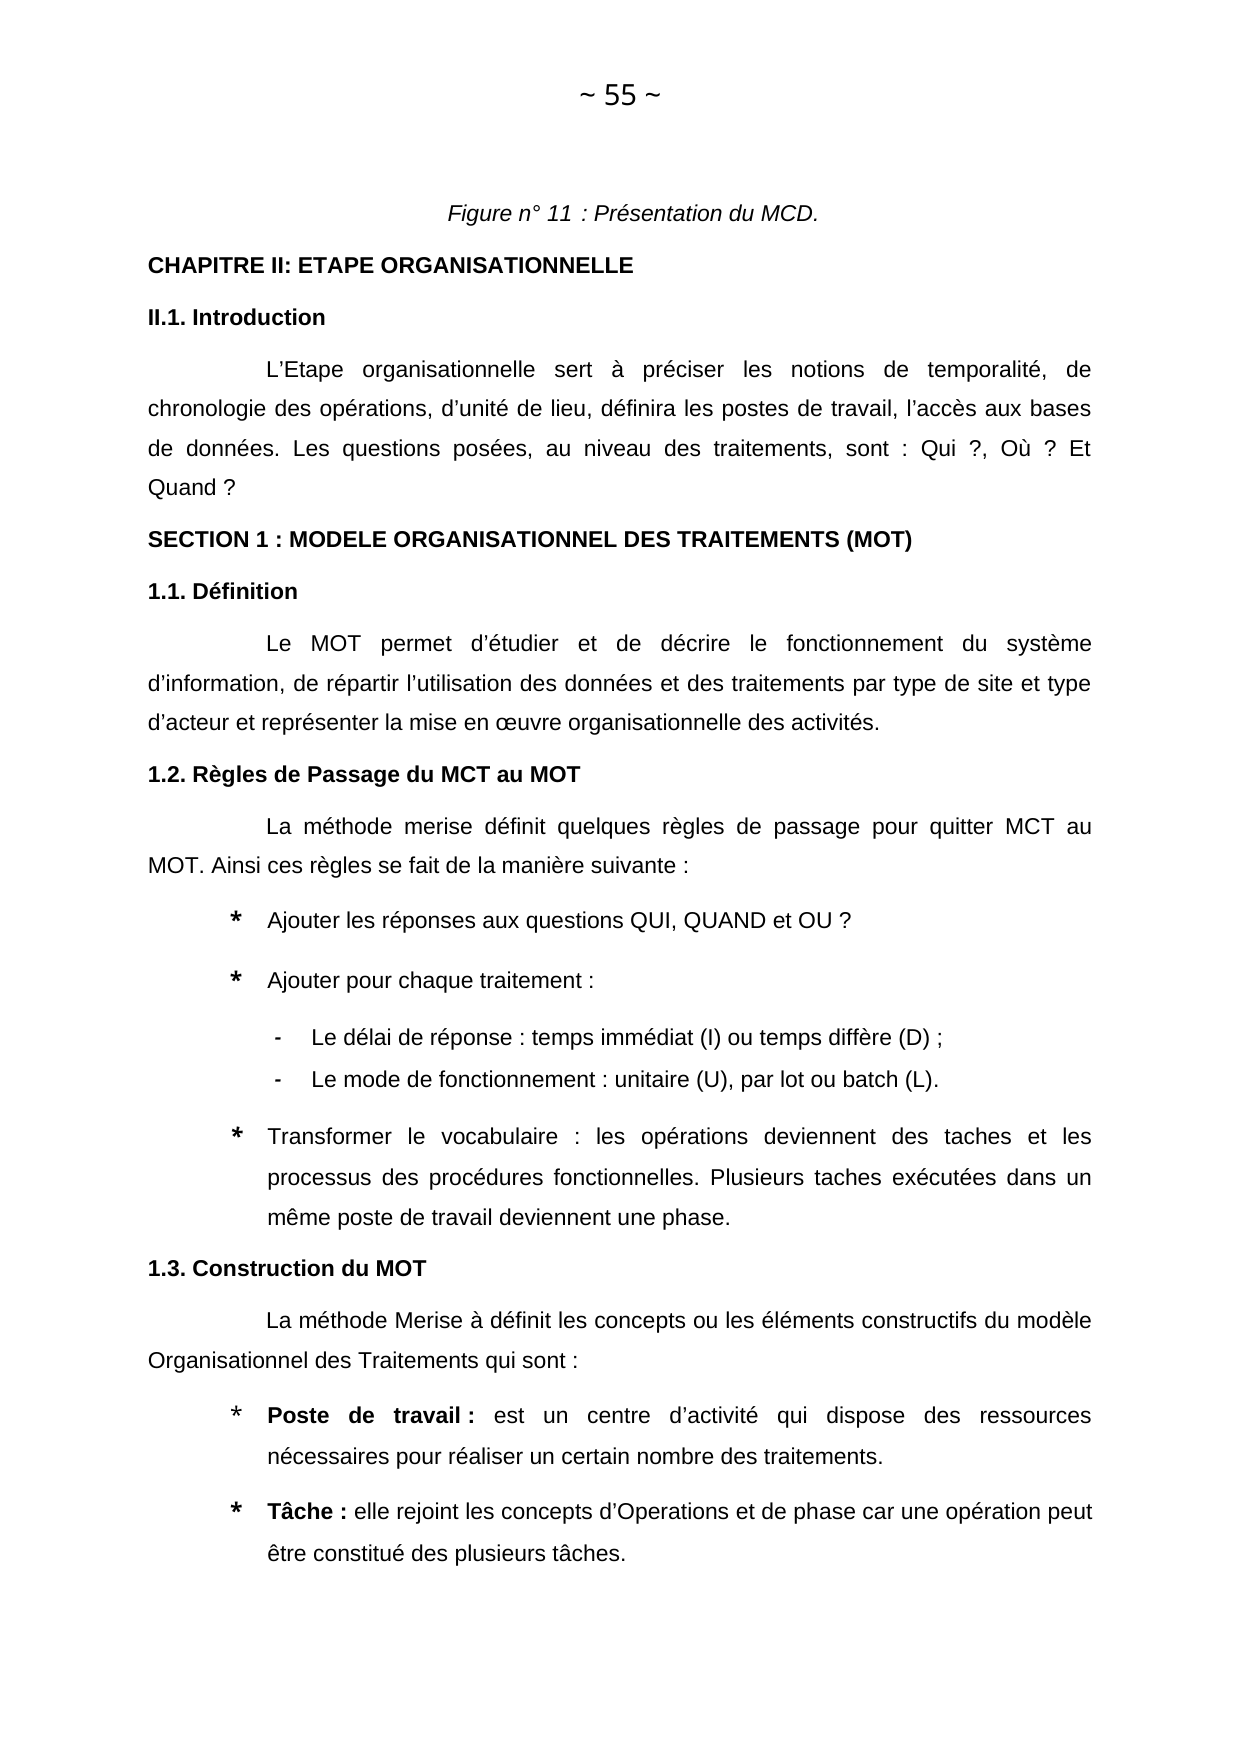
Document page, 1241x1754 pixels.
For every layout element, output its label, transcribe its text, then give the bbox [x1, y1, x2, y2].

text Figure n° 11 : Présentation du MCD. [148, 200, 1091, 226]
text II.1. Introduction [148, 304, 1092, 330]
list Transformer le vocabulaire : les opérations deviennent des taches et les processus des procédures fonctionnelles. Plusieurs taches exécutées dans un même poste de travail deviennent une phase. [229, 1119, 1092, 1230]
text 1.3. Construction du MOT [148, 1255, 1092, 1282]
list Ajouter pour chaque traitement : [229, 964, 1092, 995]
list Le délai de réponse : temps immédiat (I) ou temps diffère (D) ; [274, 1023, 1092, 1051]
list Le mode de fonctionnement : unitaire (U), par lot ou batch (L). [274, 1065, 1092, 1093]
list Ajouter les réponses aux questions QUI, QUAND et OU ? [229, 904, 1092, 936]
text La méthode Merise à définit les concepts ou les éléments constructifs du modèle Organisationnel des Traitements qui sont : [148, 1307, 1092, 1373]
text L’Etape organisationnelle sert à préciser les notions de temporalité, de chronologie des opérations, d’unité de lieu, définira les postes de travail, l’accès aux bases de données. Les questions posées, au niveau des traitements, sont : Qui ?, Où ? Et Quand ? [148, 356, 1092, 500]
text La méthode merise définit quelques règles de passage pour quitter MCT au MOT. Ainsi ces règles se fait de la manière suivante : [148, 813, 1092, 879]
text 1.1. Définition [148, 578, 1092, 604]
text 1.2. Règles de Passage du MCT au MOT [148, 761, 1092, 787]
list Poste de travail : est un centre d’activité qui dispose des ressources nécessaires pour réaliser un certain nombre des traitements. [230, 1399, 1092, 1469]
text SECTION 1 : MODELE ORGANISATIONNEL DES TRAITEMENTS (MOT) [148, 526, 1092, 552]
text CHAPITRE II: ETAPE ORGANISATIONNELLE [148, 252, 1092, 278]
text Le MOT permet d’étudier et de décrire le fonctionnement du système d’information, de répartir l’utilisation des données et des traitements par type de site et type d’acteur et représenter la mise en œuvre organisationnelle des activités. [148, 630, 1092, 735]
list Tâche : elle rejoint les concepts d’Operations et de phase car une opération peut être constitué des plusieurs tâches. [230, 1495, 1092, 1566]
